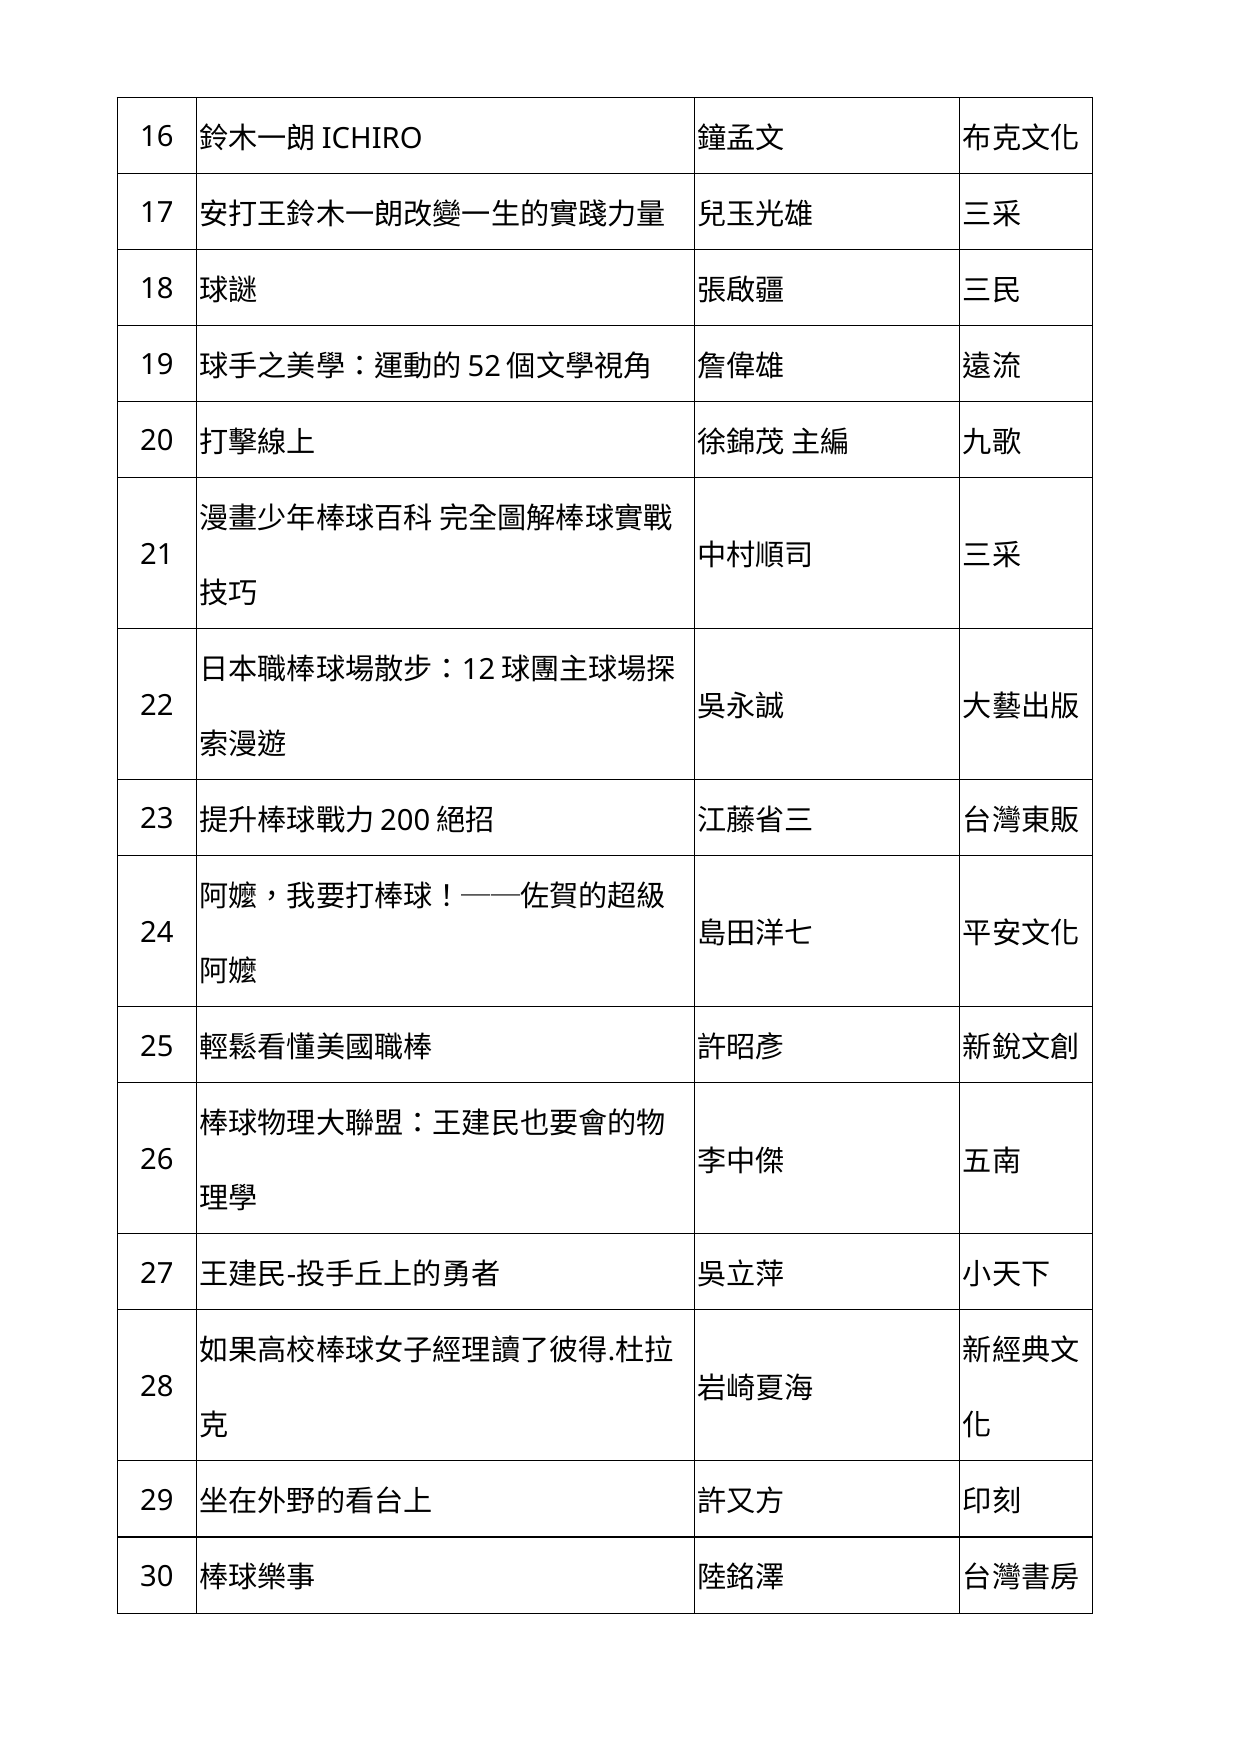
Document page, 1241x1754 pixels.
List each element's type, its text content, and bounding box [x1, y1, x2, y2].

table_cell 李中傑 [695, 1083, 959, 1233]
table_cell 陸銘澤 [695, 1538, 959, 1612]
table_cell 22 [118, 629, 196, 779]
table_cell 17 [118, 174, 196, 249]
table_cell 安打王鈴木一朗改變一生的實踐力量 [197, 174, 694, 249]
table_cell 許昭彥 [695, 1007, 959, 1082]
table_cell 25 [118, 1007, 196, 1082]
table_cell 詹偉雄 [695, 326, 959, 401]
table_cell 球謎 [197, 250, 694, 325]
table_cell 18 [118, 250, 196, 325]
table_cell 漫畫少年棒球百科 完全圖解棒球實戰技巧 [197, 478, 694, 628]
table_cell 20 [118, 402, 196, 477]
table_cell 27 [118, 1234, 196, 1309]
table_cell 岩崎夏海 [695, 1310, 959, 1460]
table_cell 徐錦茂 主編 [695, 402, 959, 477]
table_cell 王建民-投手丘上的勇者 [197, 1234, 694, 1309]
table_cell 印刻 [960, 1461, 1092, 1536]
table_cell 30 [118, 1538, 196, 1612]
table_cell 江藤省三 [695, 780, 959, 855]
table_cell 島田洋七 [695, 856, 959, 1006]
table_cell 16 [118, 98, 196, 173]
table_cell 九歌 [960, 402, 1092, 477]
table_cell 21 [118, 478, 196, 628]
table_cell 坐在外野的看台上 [197, 1461, 694, 1536]
table_cell 鈴木一朗ICHIRO [197, 98, 694, 173]
table_cell 阿嬤，我要打棒球！──佐賀的超級阿嬤 [197, 856, 694, 1006]
table_cell 23 [118, 780, 196, 855]
table_cell 28 [118, 1310, 196, 1460]
table_cell 布克文化 [960, 98, 1092, 173]
table_cell 大藝出版 [960, 629, 1092, 779]
table_cell 棒球樂事 [197, 1538, 694, 1612]
table_cell 遠流 [960, 326, 1092, 401]
table_cell 鐘孟文 [695, 98, 959, 173]
table_cell 29 [118, 1461, 196, 1536]
table_cell 如果高校棒球女子經理讀了彼得.杜拉克 [197, 1310, 694, 1460]
table_cell 打擊線上 [197, 402, 694, 477]
table_cell 兒玉光雄 [695, 174, 959, 249]
table_cell 許又方 [695, 1461, 959, 1536]
table_cell 提升棒球戰力200絕招 [197, 780, 694, 855]
table_cell 中村順司 [695, 478, 959, 628]
table_cell 三民 [960, 250, 1092, 325]
table_cell 26 [118, 1083, 196, 1233]
table_cell 吳永誠 [695, 629, 959, 779]
table_cell 19 [118, 326, 196, 401]
table_cell 台灣書房 [960, 1538, 1092, 1612]
table_cell 新銳文創 [960, 1007, 1092, 1082]
table_cell 五南 [960, 1083, 1092, 1233]
table_cell 吳立萍 [695, 1234, 959, 1309]
table_cell 棒球物理大聯盟：王建民也要會的物理學 [197, 1083, 694, 1233]
table_cell 24 [118, 856, 196, 1006]
table_cell 平安文化 [960, 856, 1092, 1006]
table_cell 輕鬆看懂美國職棒 [197, 1007, 694, 1082]
table_cell 小天下 [960, 1234, 1092, 1309]
table_cell 三采 [960, 478, 1092, 628]
table_cell 日本職棒球場散步：12球團主球場探索漫遊 [197, 629, 694, 779]
table_cell 新經典文化 [960, 1310, 1092, 1460]
table_cell 台灣東販 [960, 780, 1092, 855]
table_cell 球手之美學：運動的52個文學視角 [197, 326, 694, 401]
table_cell 三采 [960, 174, 1092, 249]
table_cell 張啟疆 [695, 250, 959, 325]
